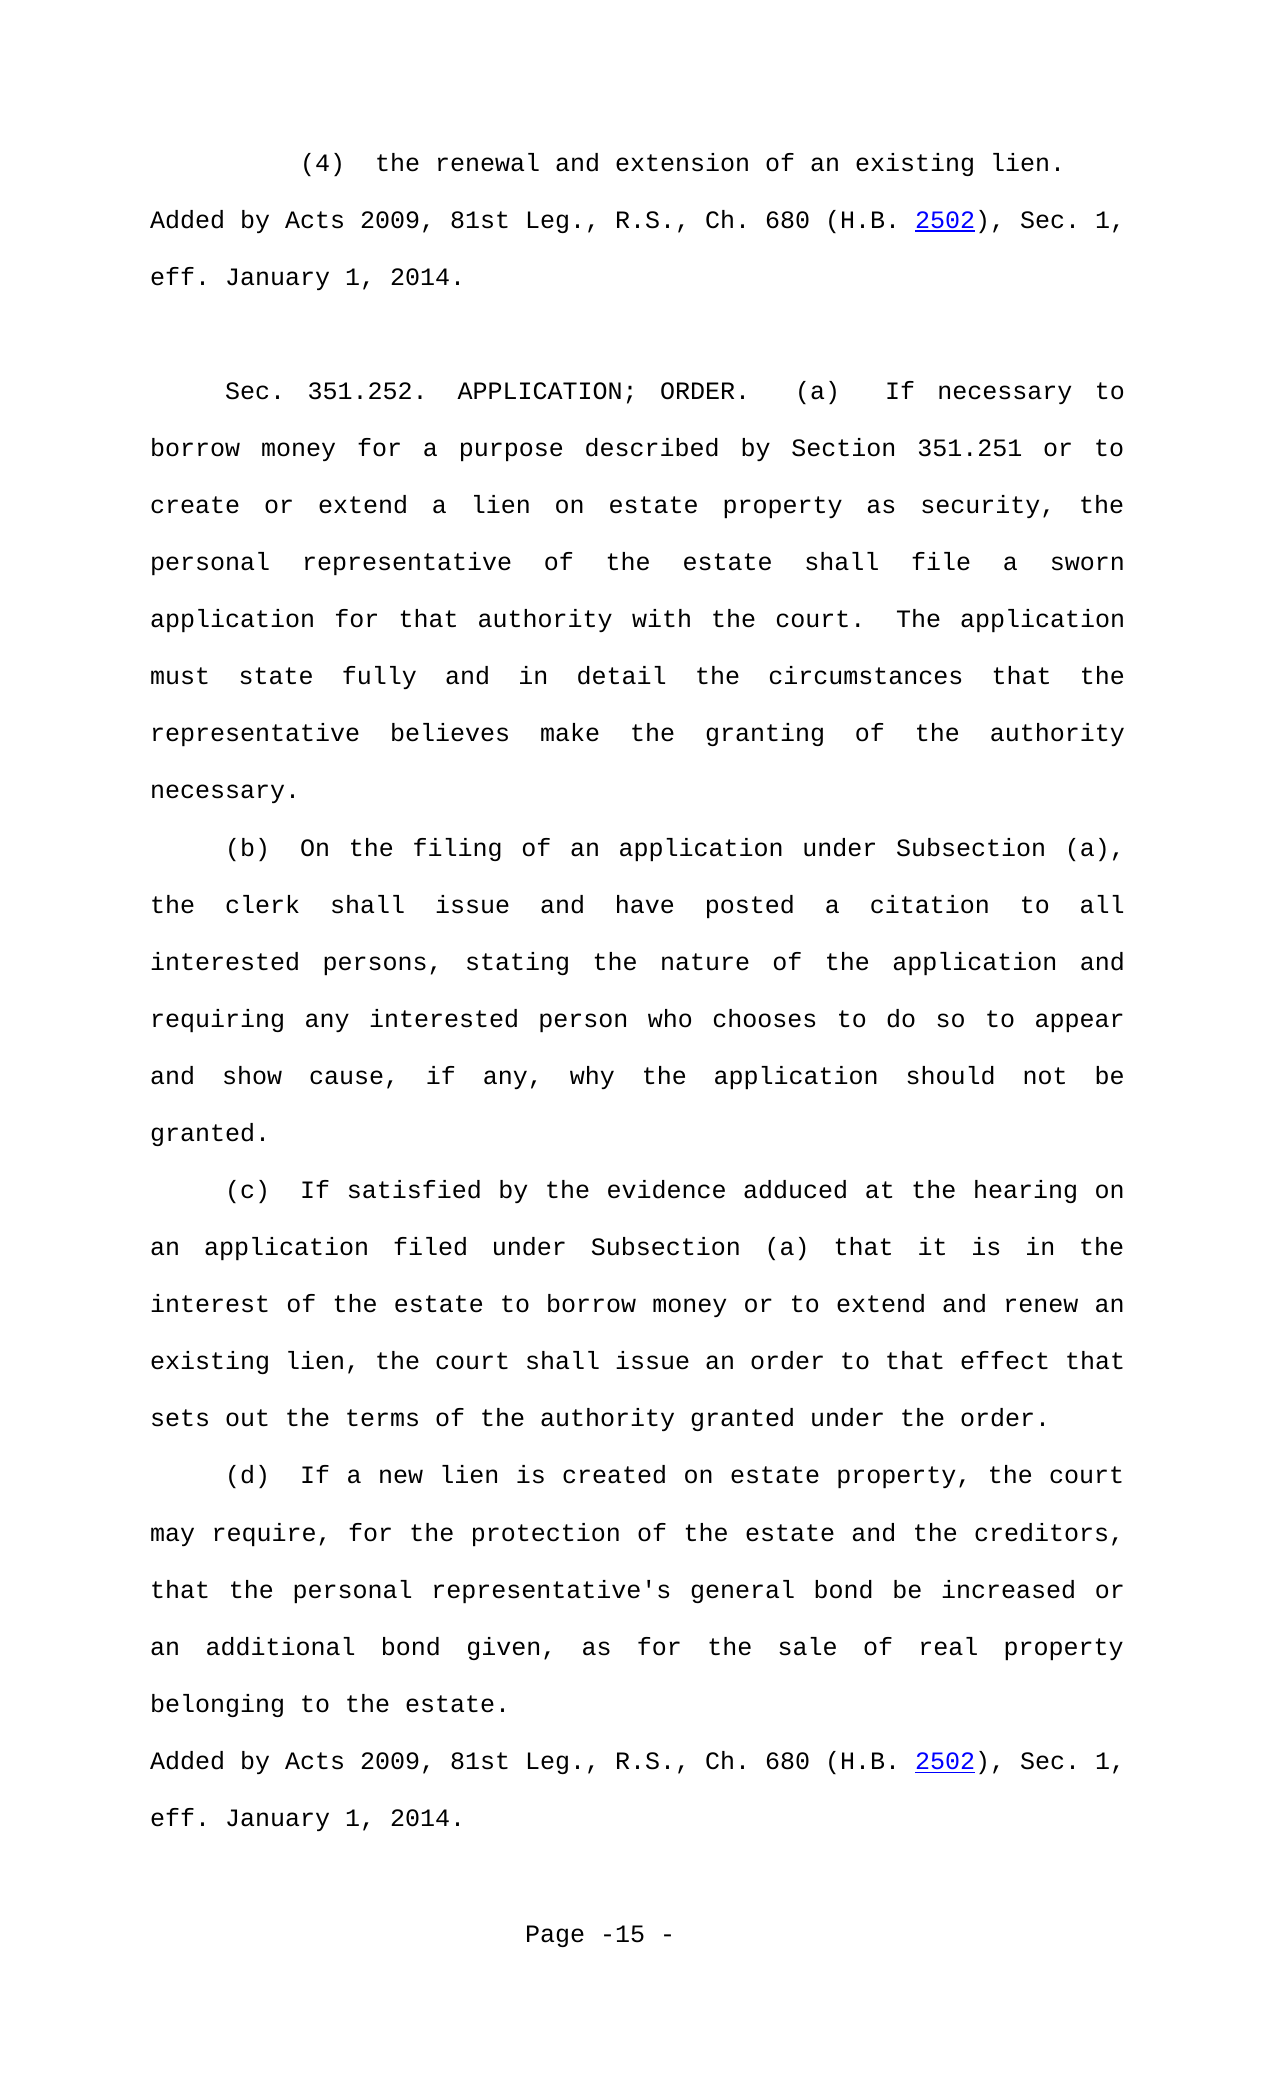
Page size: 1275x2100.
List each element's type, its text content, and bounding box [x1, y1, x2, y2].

text (b) On the filing of an application under Subsection (a), the clerk shall issue and have posted a citation to all interested persons, stating the nature of the application and requiring any interested person who chooses to do so to appear and show cause, if any, why the application should not be granted. [150, 835, 1125, 1149]
text (d) If a new lien is created on estate property, the court may require, for the protection of the estate and the creditors, that the personal representative's general bond be increased or an additional bond given, as for the sale of real property belonging to the estate. [150, 1463, 1125, 1720]
text (c) If satisfied by the evidence adduced at the hearing on an application filed under Subsection (a) that it is in the interest of the estate to borrow money or to extend and renew an existing lien, the court shall issue an order to that effect that sets out the terms of the authority granted under the order. [150, 1177, 1125, 1434]
text Added by Acts 2009, 81st Leg., R.S., Ch. 680 (H.B. 2502), Sec. 1, eff. January 1, 2014. [150, 207, 1125, 293]
text Added by Acts 2009, 81st Leg., R.S., Ch. 680 (H.B. 2502), Sec. 1, eff. January 1, 2014. [150, 1748, 1125, 1834]
text (4) the renewal and extension of an existing lien. [150, 150, 1125, 178]
text Sec. 351.252. APPLICATION; ORDER. (a) If necessary to borrow money for a purpose described by Section 351.251 or to create or extend a lien on estate property as security, the personal representative of the estate shall file a sworn application for that authority with the court. The application must state fully and in detail the circumstances that the representative believes make the granting of the authority necessary. [150, 378, 1125, 806]
